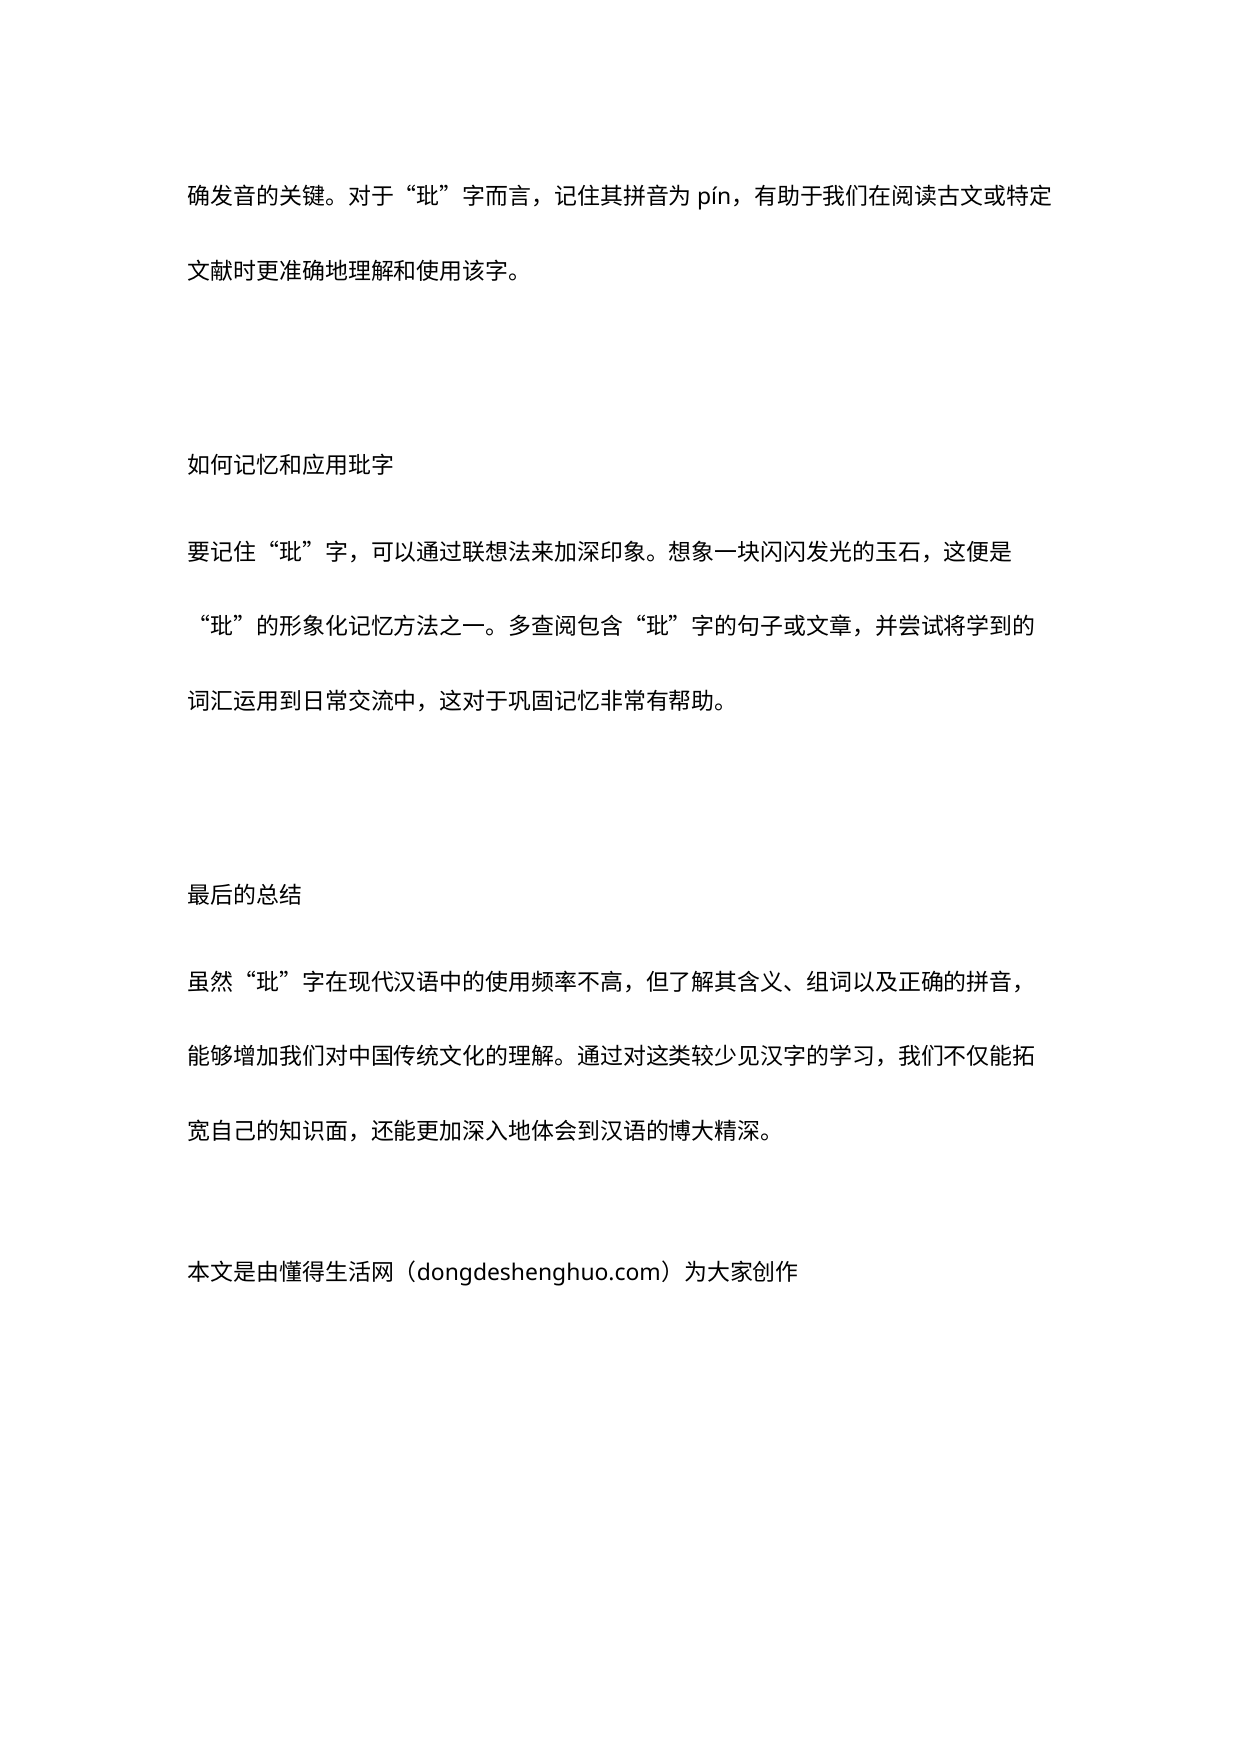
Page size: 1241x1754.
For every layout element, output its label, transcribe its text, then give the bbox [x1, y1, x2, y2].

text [187, 162, 1053, 302]
text 要记住“玭”字，可以通过联想法来加深印象。想象一块闪闪发光的玉石，这便是“玭”的形象化记忆方法之一。多查阅包含“玭”字的句子或文章，并尝试将学到的词汇运用到日常交流中，这对于巩固记忆非常有帮助。 [187, 517, 1053, 732]
text 如何记忆和应用玭字 [187, 431, 1053, 496]
text 最后的总结 [187, 861, 1053, 926]
text 虽然“玭”字在现代汉语中的使用频率不高，但了解其含义、组词以及正确的拼音，能够增加我们对中国传统文化的理解。通过对这类较少见汉字的学习，我们不仅能拓宽自己的知识面，还能更加深入地体会到汉语的博大精深。 [187, 948, 1053, 1162]
text 本文是由懂得生活网（dongdeshenghuo.com）为大家创作 [187, 1237, 1053, 1302]
